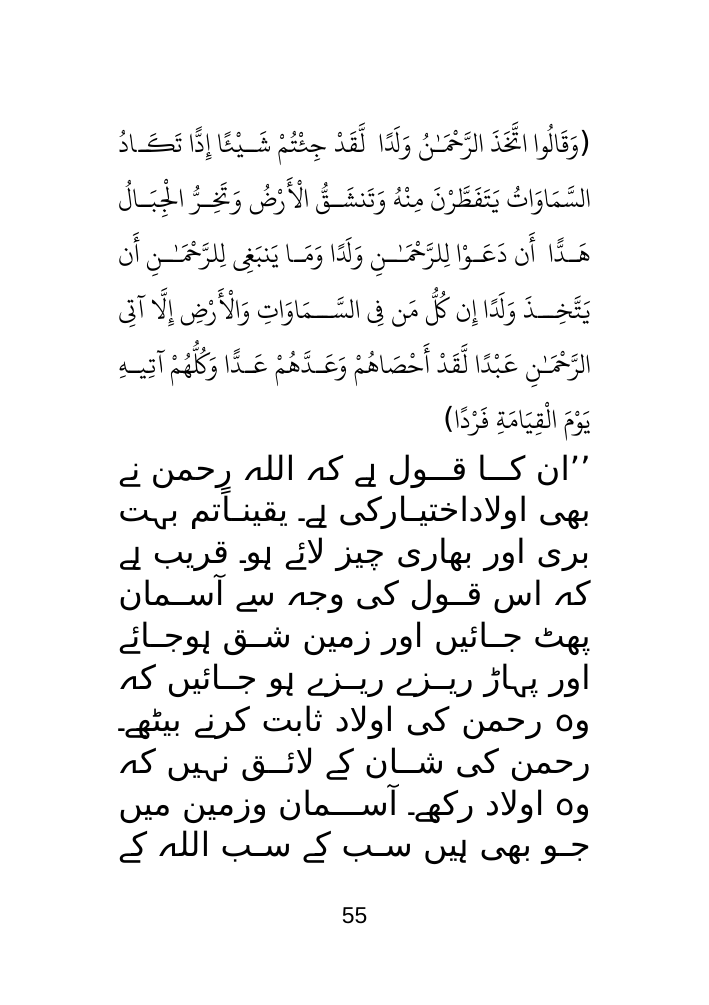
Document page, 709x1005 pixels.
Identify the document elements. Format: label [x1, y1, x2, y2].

text [118, 118, 591, 865]
